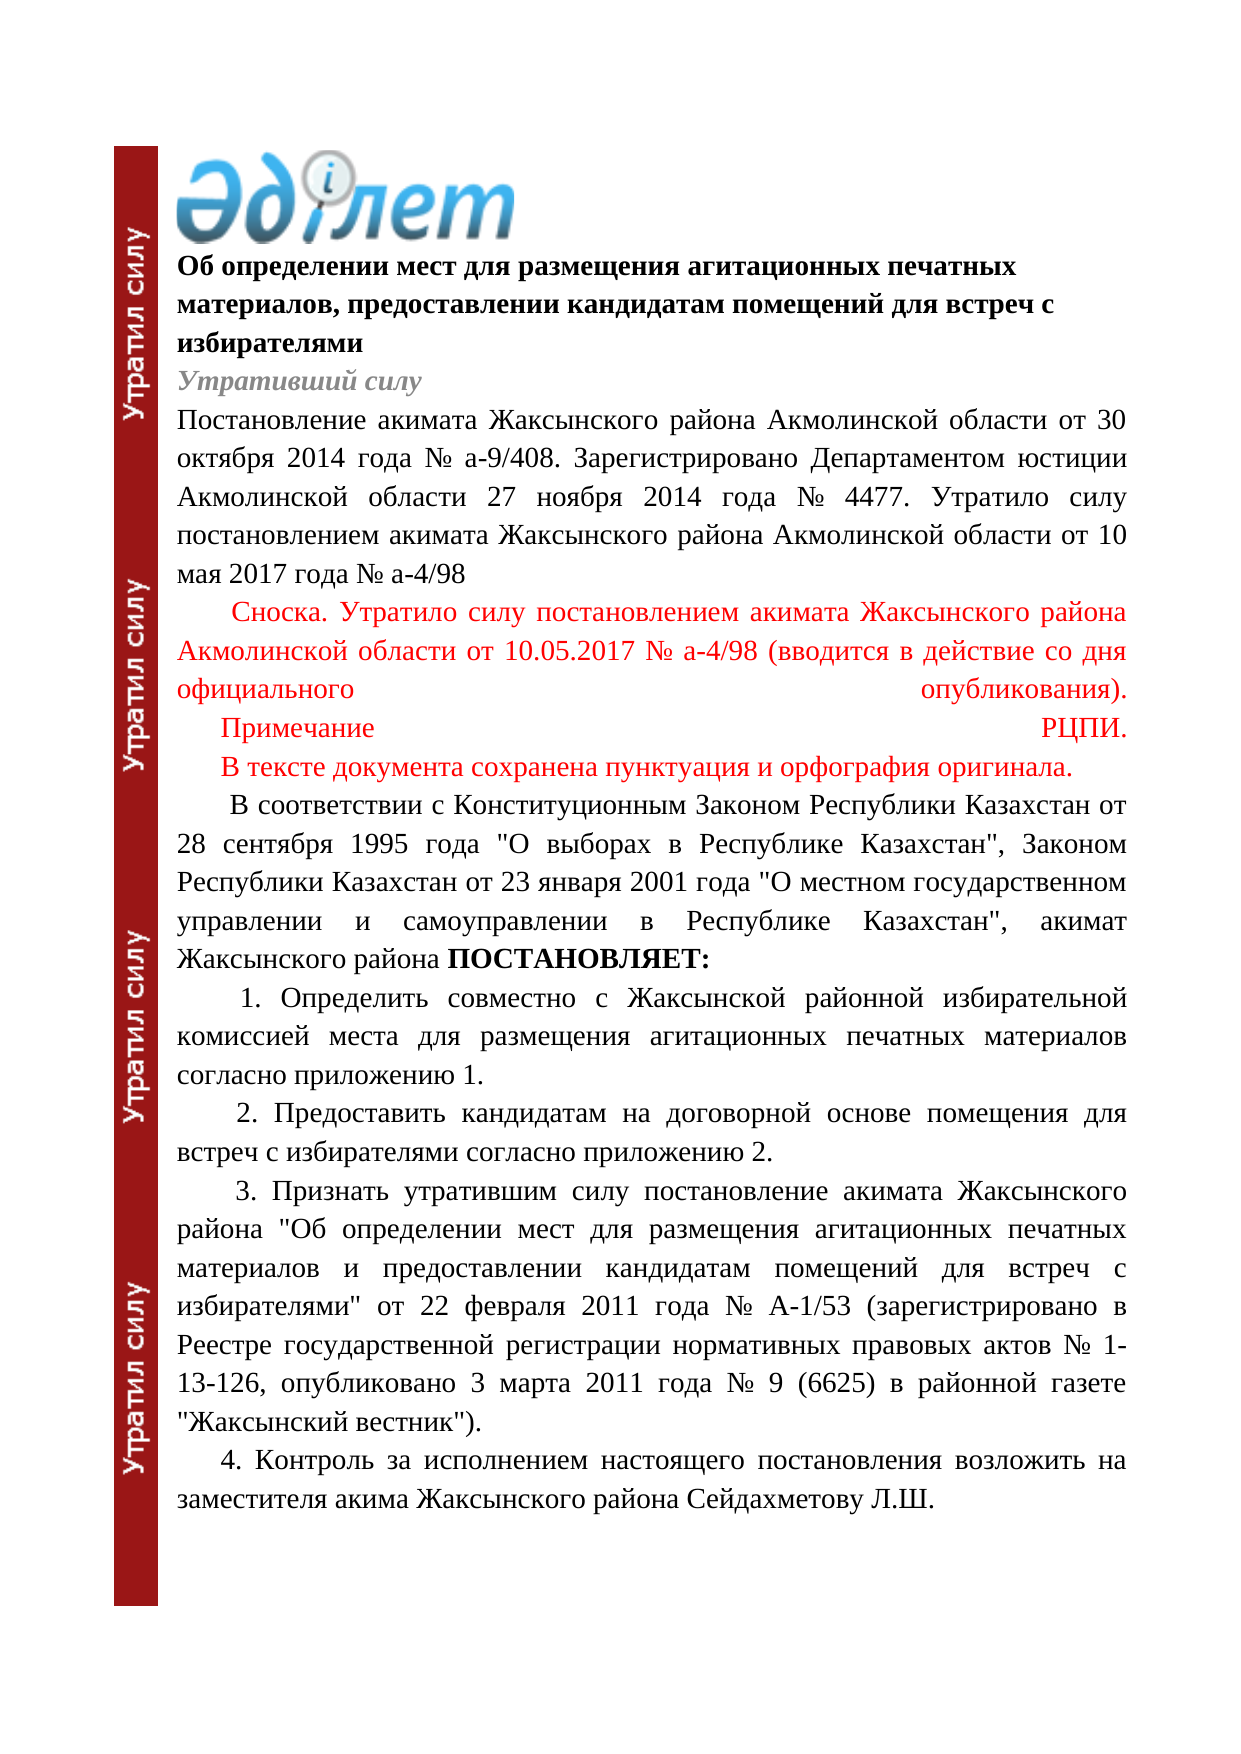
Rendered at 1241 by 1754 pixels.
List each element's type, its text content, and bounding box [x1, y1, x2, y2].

picture [114, 589, 158, 594]
text 3. Признать утратившим силу постановление акимата Жаксынского района "Об определении мест для размещения агитационных печатных материалов и предоставлении кандидатам помещений для встреч с избирателями" от 22 февраля 2011 года № А-1/53 (зарегистрировано в Реестре государственной регистрации нормативных правовых актов № 1-13-126, опубликовано 3 марта 2011 года № 9 (6625) в районной газете "Жаксынский вестник"). [112, 1173, 1128, 1437]
picture [114, 397, 158, 402]
text 4. Контроль за исполнением настоящего постановления возложить на заместителя акима Жаксынского района Сейдахметову Л.Ш. [112, 1442, 1128, 1514]
text 1. Определить совместно с Жаксынской районной избирательной комиссией места для размещения агитационных печатных материалов согласно приложению 1. [112, 980, 1128, 1091]
picture [114, 782, 158, 787]
picture [114, 975, 158, 980]
text Об определении мест для размещения агитационных печатных материалов, предоставлении кандидатам помещений для встреч с избирателями [112, 248, 1128, 358]
picture [114, 358, 158, 363]
picture [114, 1091, 158, 1096]
picture [114, 146, 158, 248]
picture [114, 1168, 158, 1173]
picture [114, 1437, 158, 1442]
picture [176, 150, 515, 244]
text Утративший силу [112, 363, 1128, 397]
text Постановление акимата Жаксынского района Акмолинской области от 30 октября 2014 года № а-9/408. Зарегистрировано Департаментом юстиции Акмолинской области 27 ноября 2014 года № 4477. Утратило силу постановлением акимата Жаксынского района Акмолинской области от 10 мая 2017 года № а-4/98 [112, 402, 1128, 589]
text 2. Предоставить кандидатам на договорной основе помещения для встреч с избирателями согласно приложению 2. [112, 1096, 1128, 1168]
picture [114, 1514, 158, 1606]
text В соответствии с Конституционным Законом Республики Казахстан от 28 сентября 1995 года "О выборах в Республике Казахстан", Законом Республики Казахстан от 23 января 2001 года "О местном государственном управлении и самоуправлении в Республике Казахстан", акимат Жаксынского района ПОСТАНОВЛЯЕТ: [112, 787, 1128, 975]
text Сноска. Утратило силу постановлением акимата Жаксынского района Акмолинской области от 10.05.2017 № а-4/98 (вводится в действие со дня официального опубликования). Примечание РЦПИ. В тексте документа сохранена пунктуация и орфография оригинала. [112, 594, 1128, 782]
